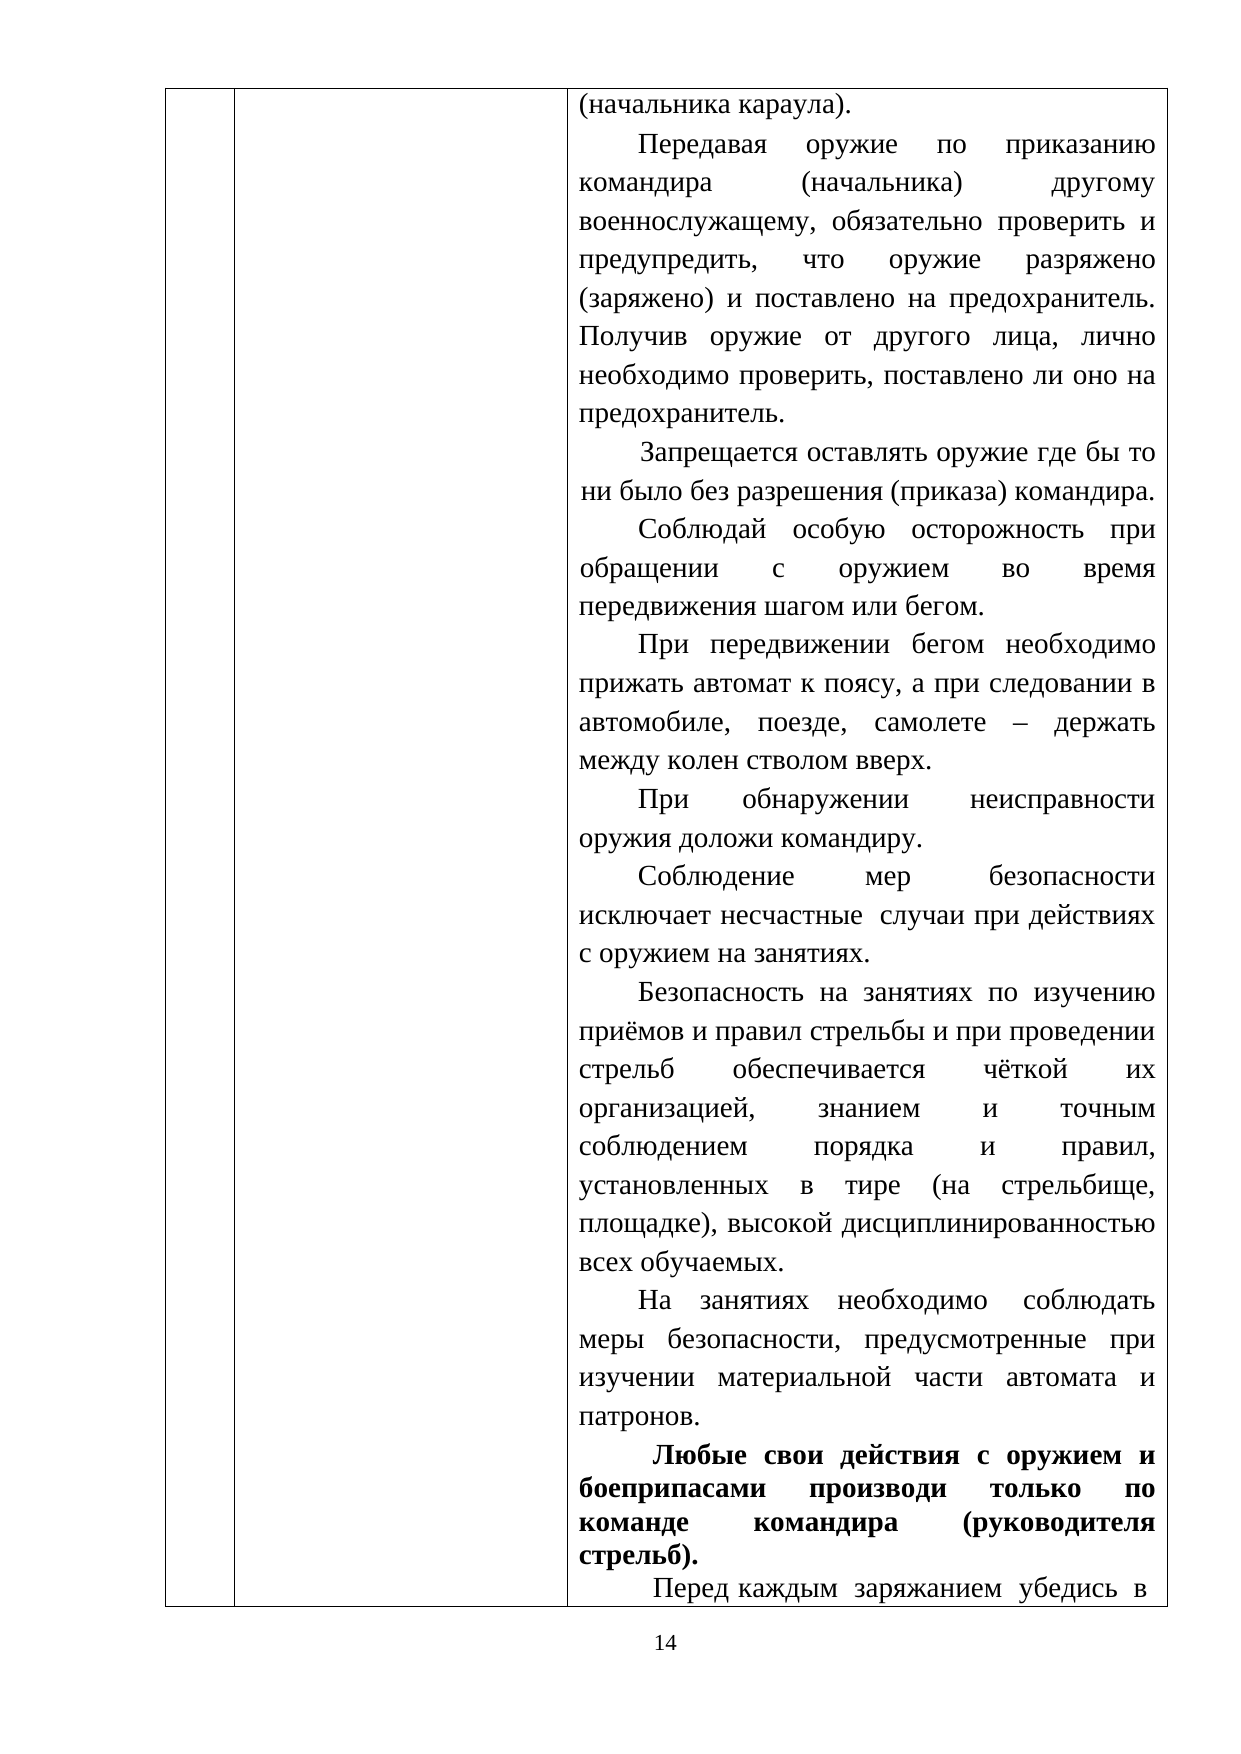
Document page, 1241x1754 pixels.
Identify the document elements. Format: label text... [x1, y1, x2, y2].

table_header [166, 89, 234, 1606]
table_header [235, 89, 567, 1606]
table_header (начальника караула). Передавая оружие по приказанию командира (начальника) другому военнослужащему, обязательно проверить и предупредить, что оружие разряжено (заряжено) и поставлено на предохранитель. Получив оружие от другого лица, лично необходимо проверить, поставлено ли оно на предохранитель. Запрещается оставлять оружие где бы то ни было без разрешения (приказа) командира. Соблюдай особую осторожность при обращении с оружием во время передвижения шагом или бегом. При передвижении бегом необходимо прижать автомат к поясу, а при следовании в автомобиле, поезде, самолете – держать между колен стволом вверх. При обнаружении неисправности оружия доложи командиру. Соблюдение мер безопасности исключает несчастные случаи при действиях с оружием на занятиях. Безопасность на занятиях по изучению приёмов и правил стрельбы и при проведении стрельб обеспечивается чёткой их организацией, знанием и точным соблюдением порядка и правил, установленных в тире (на стрельбище, площадке), высокой дисциплинированностью всех обучаемых. На занятиях необходимо соблюдать меры безопасности, предусмотренные при изучении материальной части автомата и патронов. Любые свои действия с оружием и боеприпасами производи только по команде командира (руководителя стрельб). Перед каждым заряжанием убедись в [568, 89, 1167, 1606]
